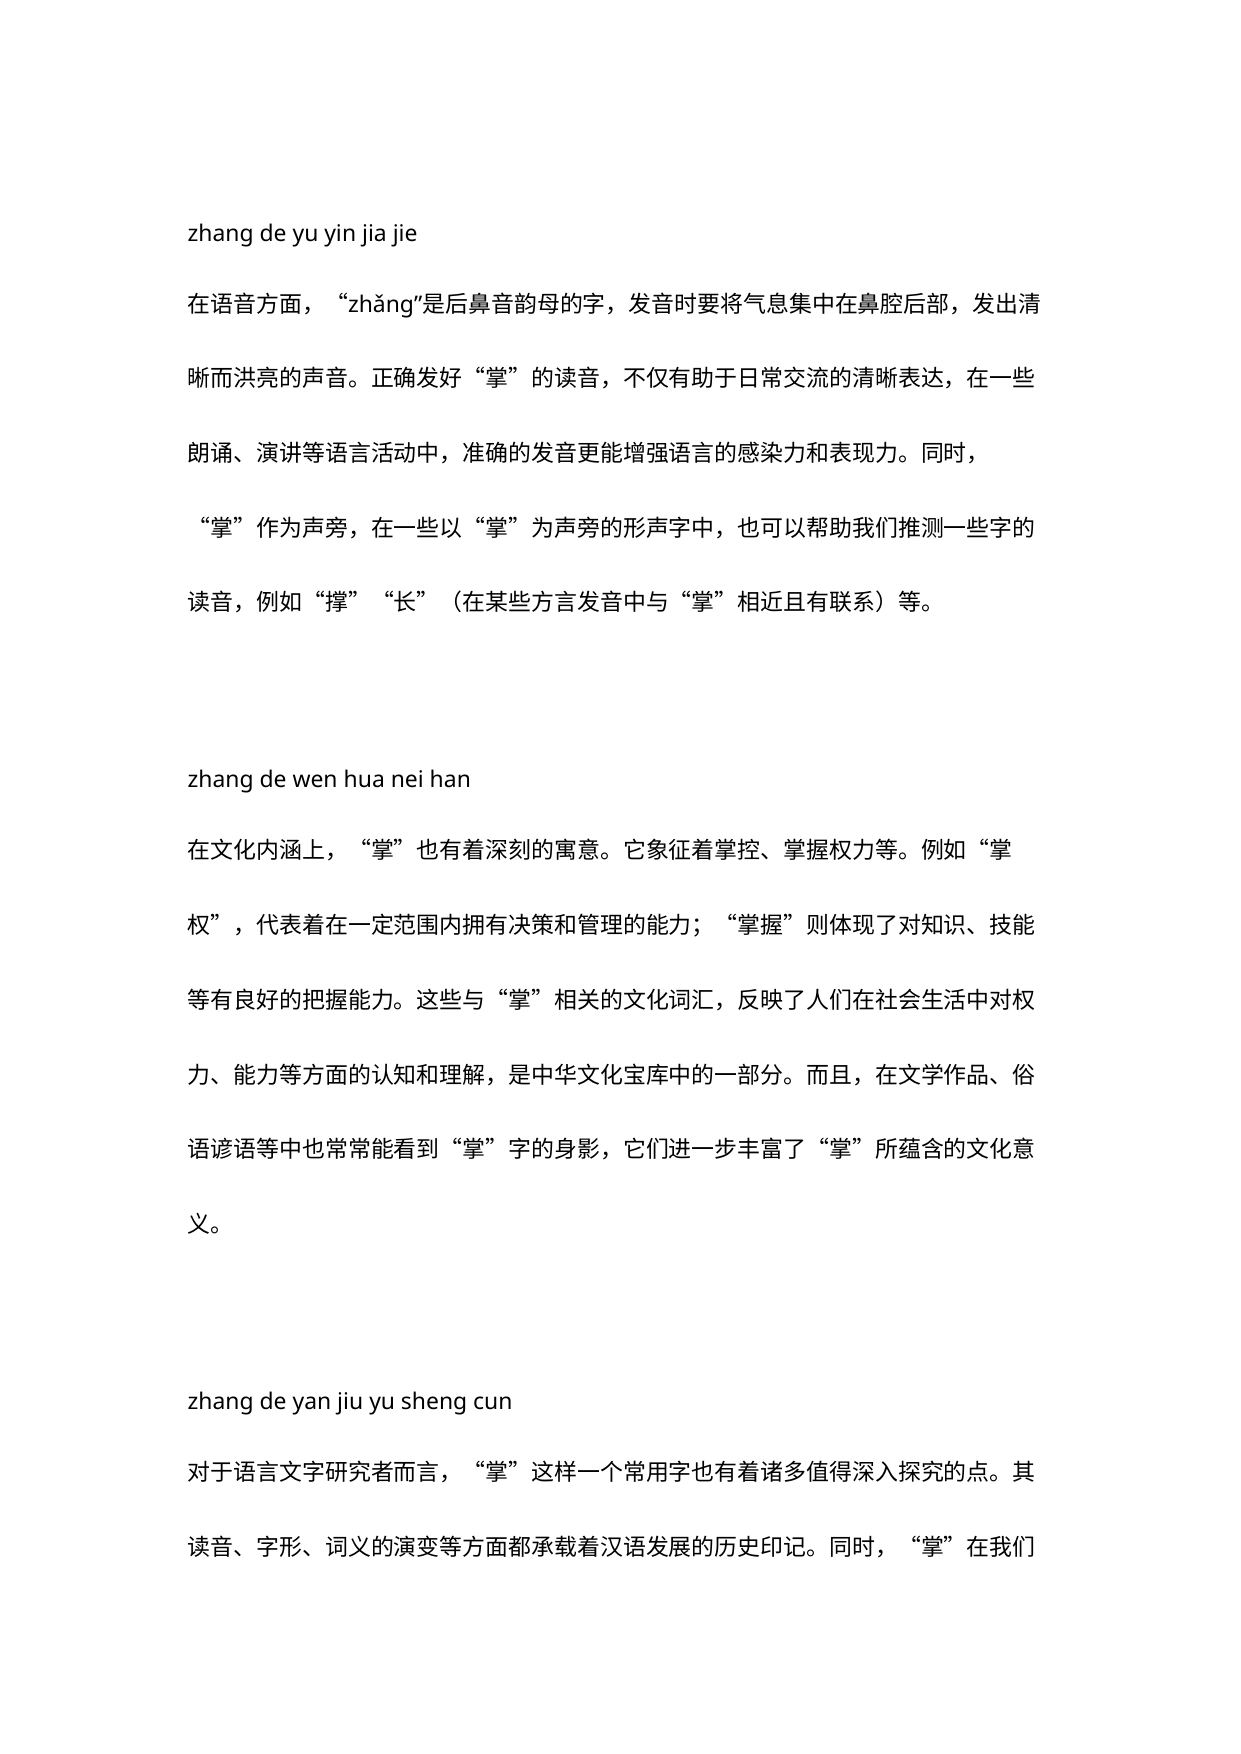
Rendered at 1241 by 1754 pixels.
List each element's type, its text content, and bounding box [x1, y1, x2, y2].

text zhang de wen hua nei han [187, 763, 1053, 795]
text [187, 1438, 1053, 1578]
text 在文化内涵上，“掌”也有着深刻的寓意。它象征着掌控、掌握权力等。例如“掌权”，代表着在一定范围内拥有决策和管理的能力；“掌握”则体现了对知识、技能等有良好的把握能力。这些与“掌”相关的文化词汇，反映了人们在社会生活中对权力、能力等方面的认知和理解，是中华文化宝库中的一部分。而且，在文学作品、俗语谚语等中也常常能看到“掌”字的身影，它们进一步丰富了“掌”所蕴含的文化意义。 [187, 817, 1053, 1255]
text zhang de yu yin jia jie [187, 216, 1053, 248]
text zhang de yan jiu yu sheng cun [187, 1384, 1053, 1417]
text 在语音方面，“zhǎng”是后鼻音韵母的字，发音时要将气息集中在鼻腔后部，发出清晰而洪亮的声音。正确发好“掌”的读音，不仅有助于日常交流的清晰表达，在一些朗诵、演讲等语言活动中，准确的发音更能增强语言的感染力和表现力。同时，“掌”作为声旁，在一些以“掌”为声旁的形声字中，也可以帮助我们推测一些字的读音，例如“撑”“长”（在某些方言发音中与“掌”相近且有联系）等。 [187, 270, 1053, 633]
